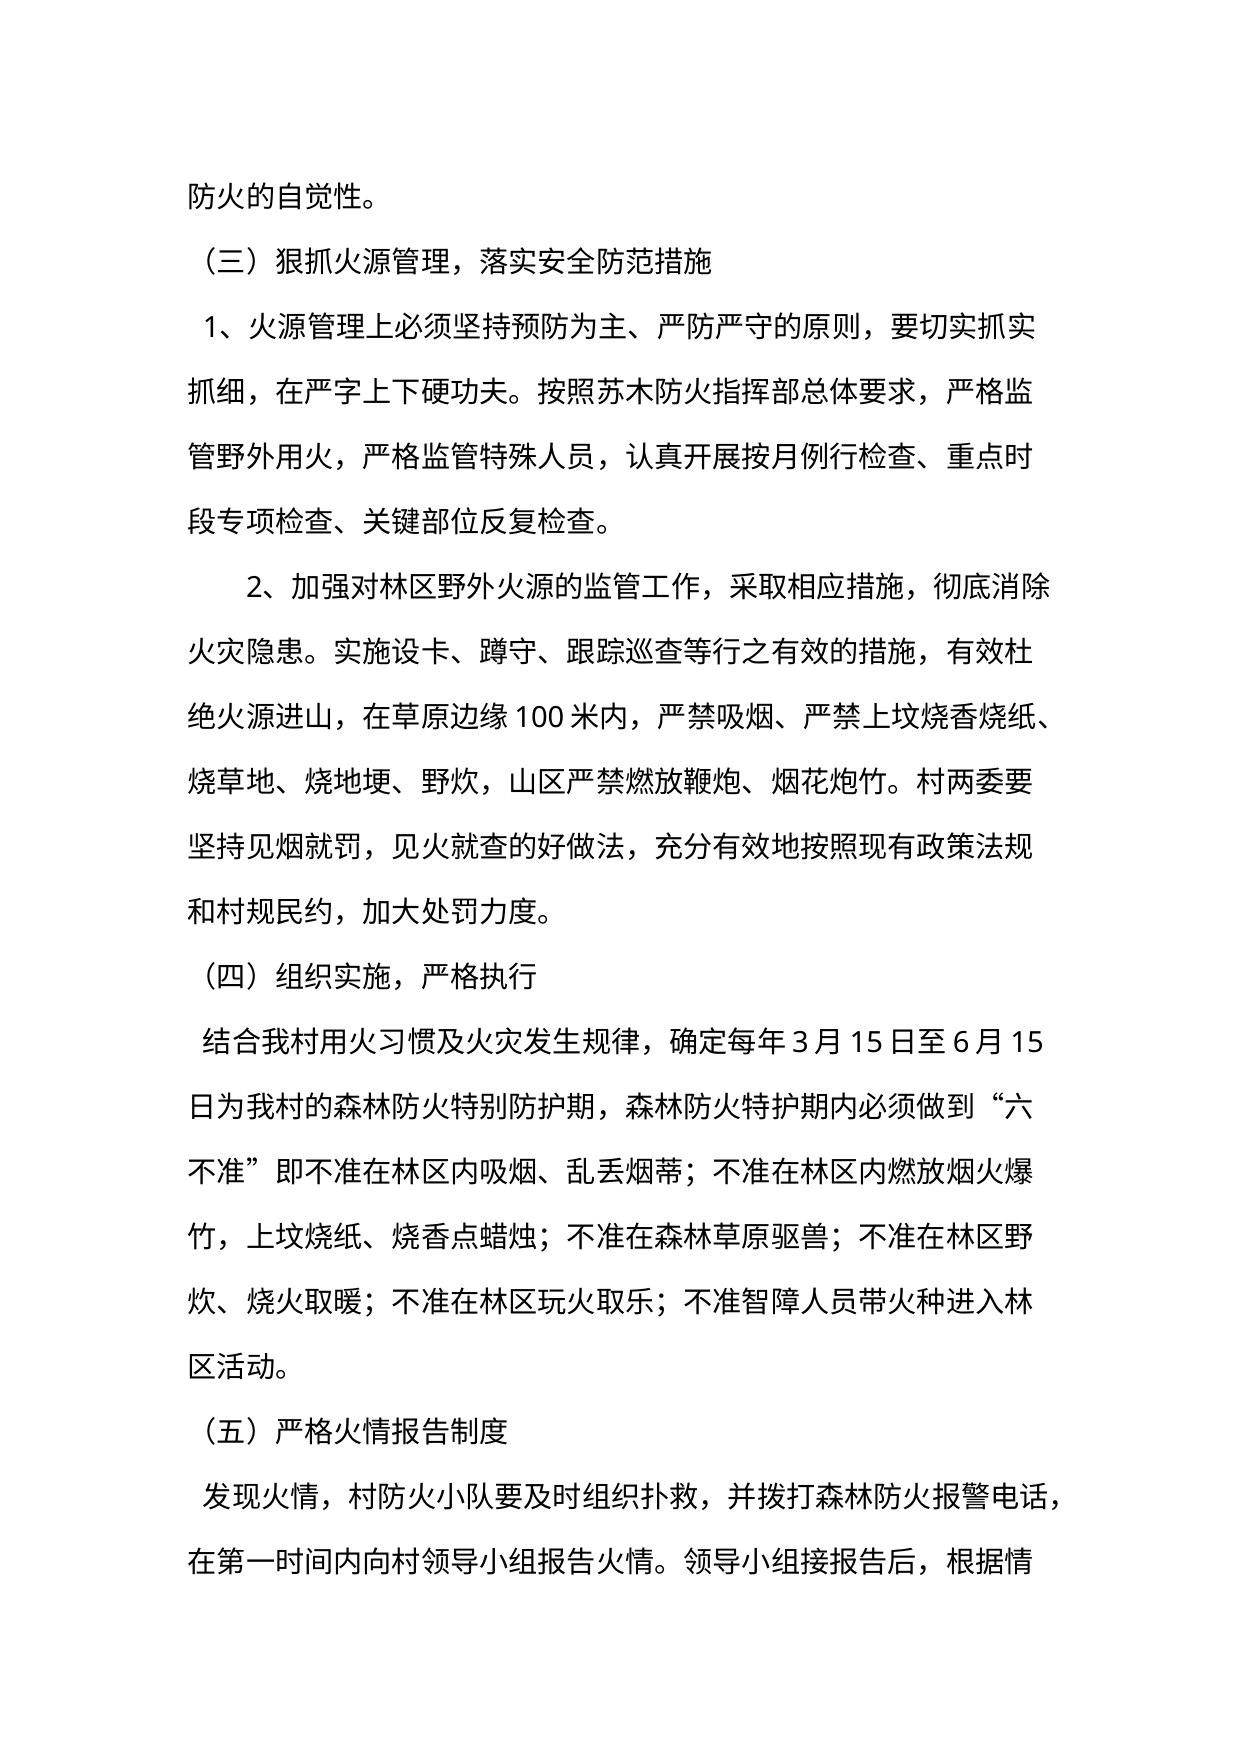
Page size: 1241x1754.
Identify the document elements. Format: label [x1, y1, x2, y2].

list [187, 552, 1053, 1592]
text [187, 162, 1053, 552]
